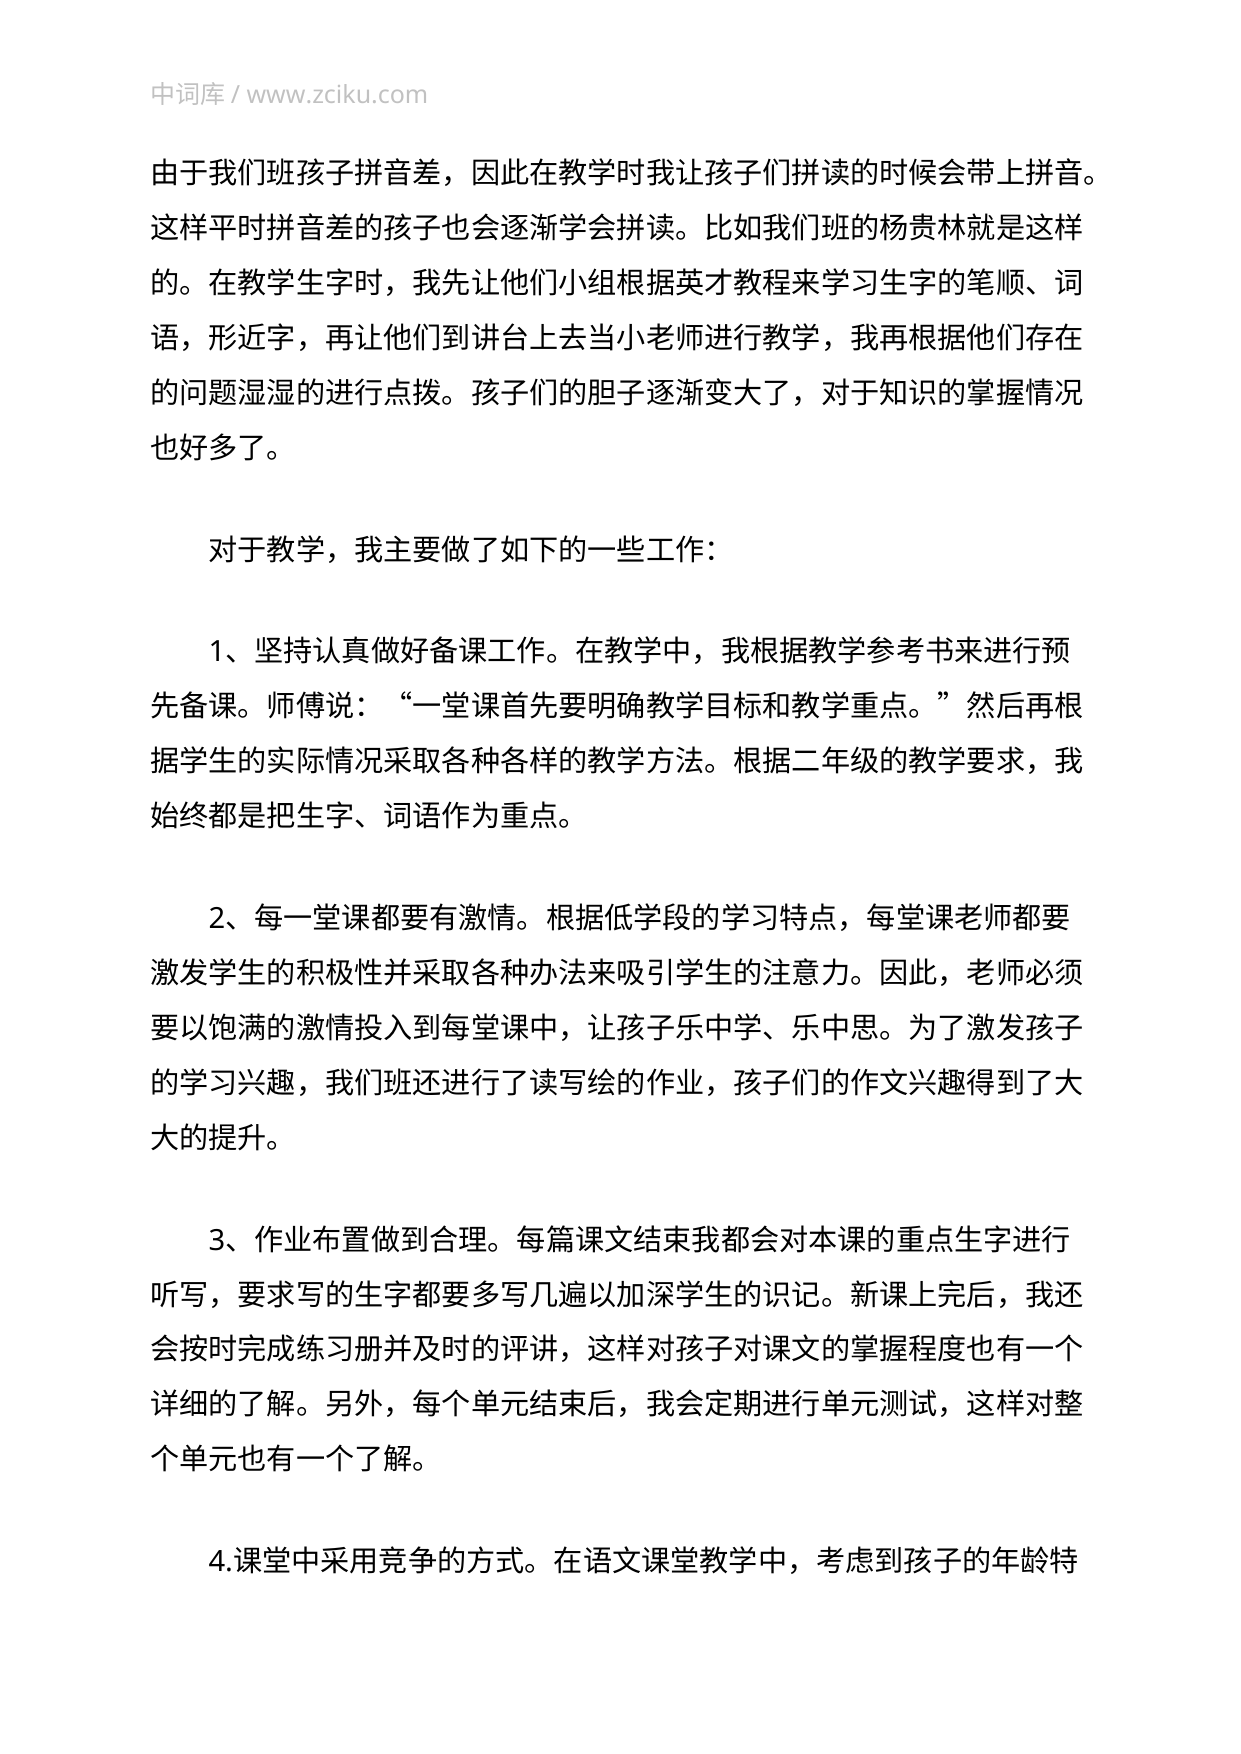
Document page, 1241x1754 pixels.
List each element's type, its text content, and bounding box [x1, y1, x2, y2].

text 3、作业布置做到合理。每篇课文结束我都会对本课的重点生字进行听写，要求写的生字都要多写几遍以加深学生的识记。新课上完后，我还会按时完成练习册并及时的评讲，这样对孩子对课文的掌握程度也有一个详细的了解。另外，每个单元结束后，我会定期进行单元测试，这样对整个单元也有一个了解。 [150, 1216, 1090, 1478]
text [150, 1537, 1090, 1580]
text 2、每一堂课都要有激情。根据低学段的学习特点，每堂课老师都要激发学生的积极性并采取各种办法来吸引学生的注意力。因此，老师必须要以饱满的激情投入到每堂课中，让孩子乐中学、乐中思。为了激发孩子的学习兴趣，我们班还进行了读写绘的作业，孩子们的作文兴趣得到了大大的提升。 [150, 894, 1090, 1157]
text 对于教学，我主要做了如下的一些工作： [150, 526, 1090, 568]
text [150, 150, 1090, 467]
text 1、坚持认真做好备课工作。在教学中，我根据教学参考书来进行预先备课。师傅说：“一堂课首先要明确教学目标和教学重点。”然后再根据学生的实际情况采取各种各样的教学方法。根据二年级的教学要求，我始终都是把生字、词语作为重点。 [150, 628, 1090, 835]
